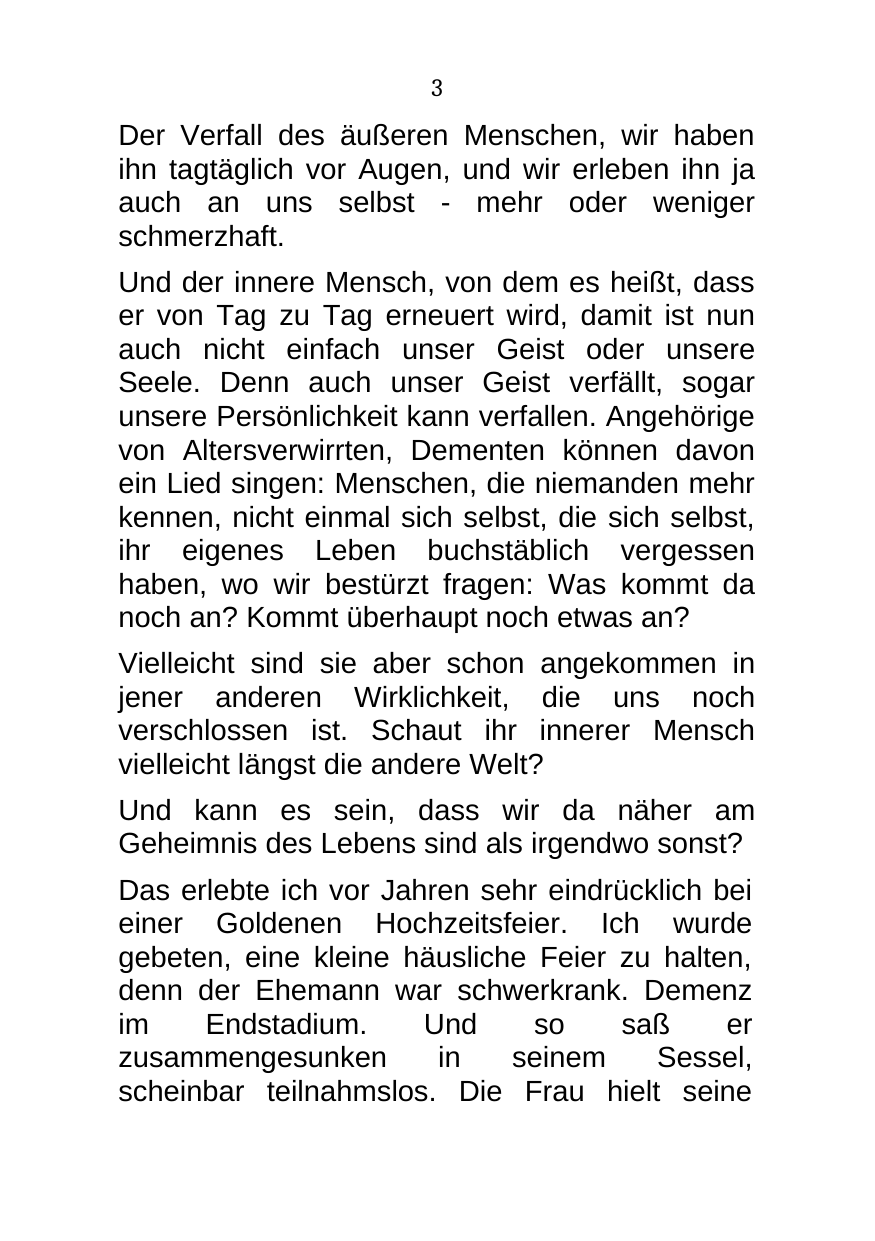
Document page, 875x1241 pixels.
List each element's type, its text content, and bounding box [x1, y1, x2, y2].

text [118, 872, 753, 1107]
text Und der innere Mensch, von dem es heißt, dass er von Tag zu Tag erneuert wird, damit ist nun auch nicht einfach unser Geist oder unsere Seele. Denn auch unser Geist verfällt, sogar unsere Persönlichkeit kann verfallen. Angehörige von Altersverwirrten, Dementen können davon ein Lied singen: Menschen, die niemanden mehr kennen, nicht einmal sich selbst, die sich selbst, ihr eigenes Leben buchstäblich vergessen haben, wo wir bestürzt fragen: Was kommt da noch an? Kommt überhaupt noch etwas an? [118, 265, 756, 634]
text Vielleicht sind sie aber schon angekommen in jener anderen Wirklichkeit, die uns noch verschlossen ist. Schaut ihr innerer Mensch vielleicht längst die andere Welt? [118, 646, 756, 780]
text Der Verfall des äußeren Menschen, wir haben ihn tagtäglich vor Augen, und wir erleben ihn ja auch an uns selbst - mehr oder weniger schmerzhaft. [118, 118, 756, 252]
text Und kann es sein, dass wir da näher am Geheimnis des Lebens sind als irgendwo sonst? [118, 793, 756, 860]
